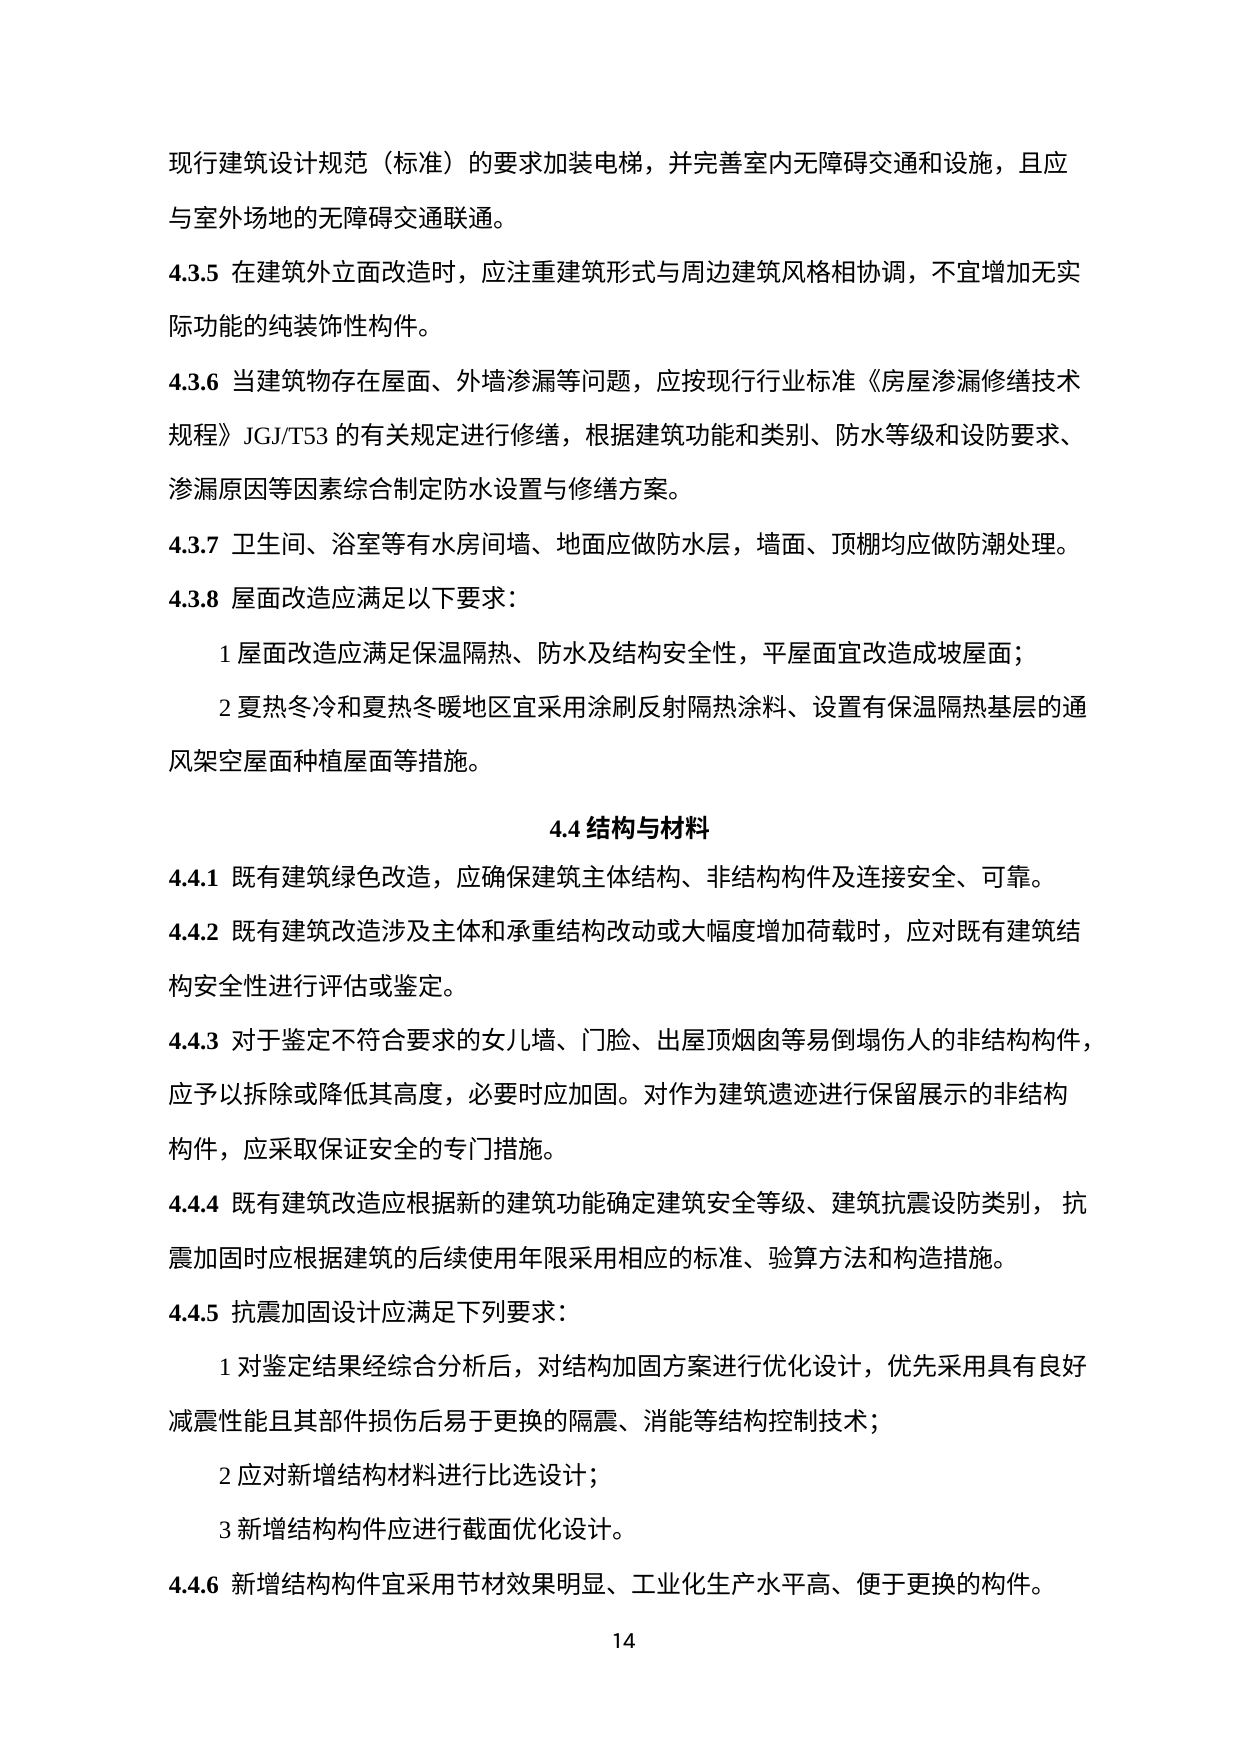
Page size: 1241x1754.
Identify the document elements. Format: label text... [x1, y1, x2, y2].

text 4.3.5 在建筑外立面改造时，应注重建筑形式与周边建筑风格相协调，不宜增加无实际功能的纯装饰性构件。 [169, 252, 1090, 343]
subtitle 4.4 结构与材料 [169, 809, 1090, 845]
text 4.3.8 屋面改造应满足以下要求： [169, 579, 1090, 615]
text 1 屋面改造应满足保温隔热、防水及结构安全性，平屋面宜改造成坡屋面； [169, 633, 1090, 669]
text 4.4.3 对于鉴定不符合要求的女儿墙、门脸、出屋顶烟囱等易倒塌伤人的非结构构件，应予以拆除或降低其高度，必要时应加固。对作为建筑遗迹进行保留展示的非结构构件，应采取保证安全的专门措施。 [169, 1021, 1090, 1166]
text 3 新增结构构件应进行截面优化设计。 [169, 1510, 1090, 1546]
text 4.3.7 卫生间、浴室等有水房间墙、地面应做防水层，墙面、顶棚均应做防潮处理。 [169, 524, 1090, 561]
text 4.4.1 既有建筑绿色改造，应确保建筑主体结构、非结构构件及连接安全、可靠。 [169, 857, 1090, 894]
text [169, 144, 1090, 234]
text 4.4.2 既有建筑改造涉及主体和承重结构改动或大幅度增加荷载时，应对既有建筑结构安全性进行评估或鉴定。 [169, 912, 1090, 1002]
text 4.4.6 新增结构构件宜采用节材效果明显、工业化生产水平高、便于更换的构件。 [169, 1564, 1090, 1601]
text 2 夏热冬冷和夏热冬暖地区宜采用涂刷反射隔热涂料、设置有保温隔热基层的通风架空屋面种植屋面等措施。 [169, 687, 1090, 778]
text 1 对鉴定结果经综合分析后，对结构加固方案进行优化设计，优先采用具有良好减震性能且其部件损伤后易于更换的隔震、消能等结构控制技术； [169, 1347, 1090, 1437]
text 4.4.5 抗震加固设计应满足下列要求： [169, 1292, 1090, 1329]
text 4.4.4 既有建筑改造应根据新的建筑功能确定建筑安全等级、建筑抗震设防类别， 抗震加固时应根据建筑的后续使用年限采用相应的标准、验算方法和构造措施。 [169, 1184, 1090, 1274]
text 4.3.6 当建筑物存在屋面、外墙渗漏等问题，应按现行行业标准《房屋渗漏修缮技术规程》JGJ/T53 的有关规定进行修缮，根据建筑功能和类别、防水等级和设防要求、渗漏原因等因素综合制定防水设置与修缮方案。 [169, 361, 1090, 506]
text 2 应对新增结构材料进行比选设计； [169, 1456, 1090, 1492]
